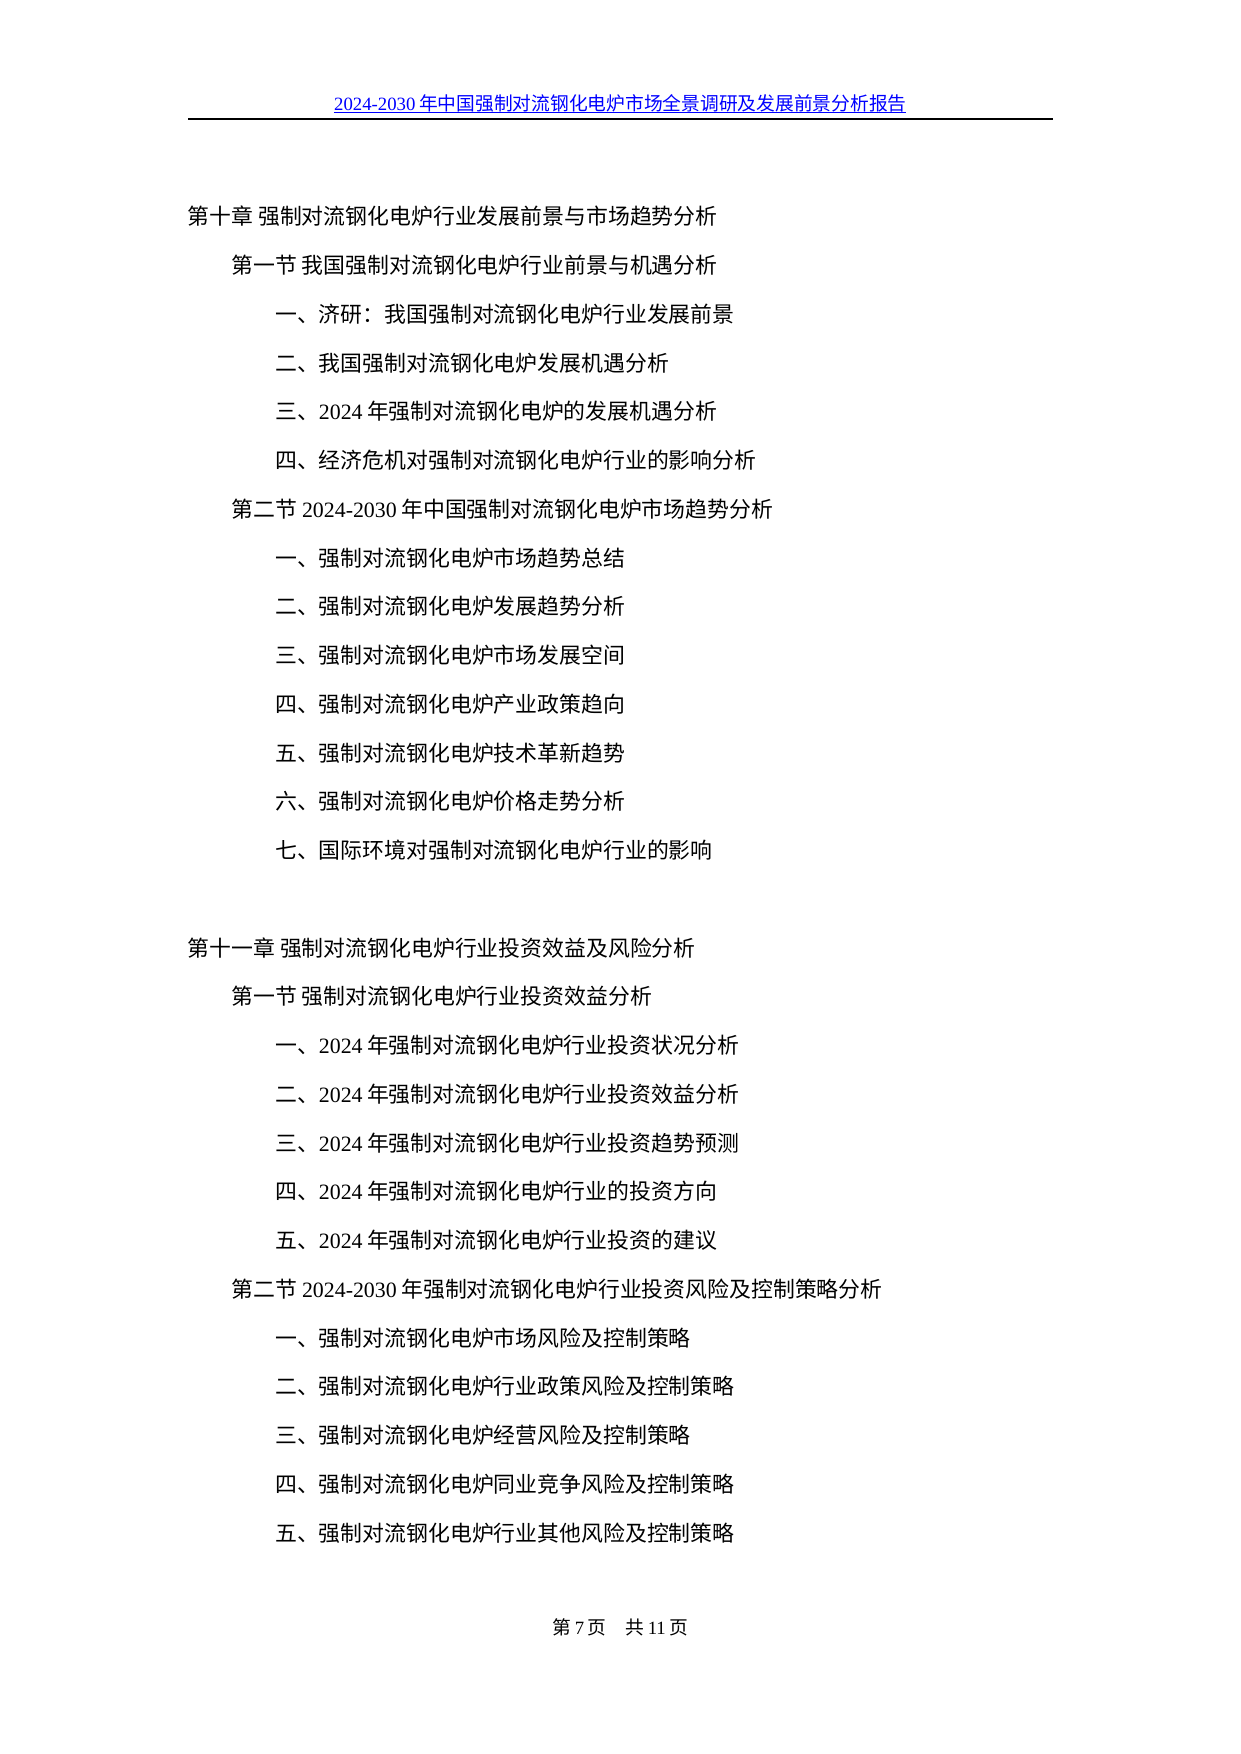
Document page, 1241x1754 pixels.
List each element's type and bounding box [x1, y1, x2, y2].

text [187, 150, 1053, 1548]
